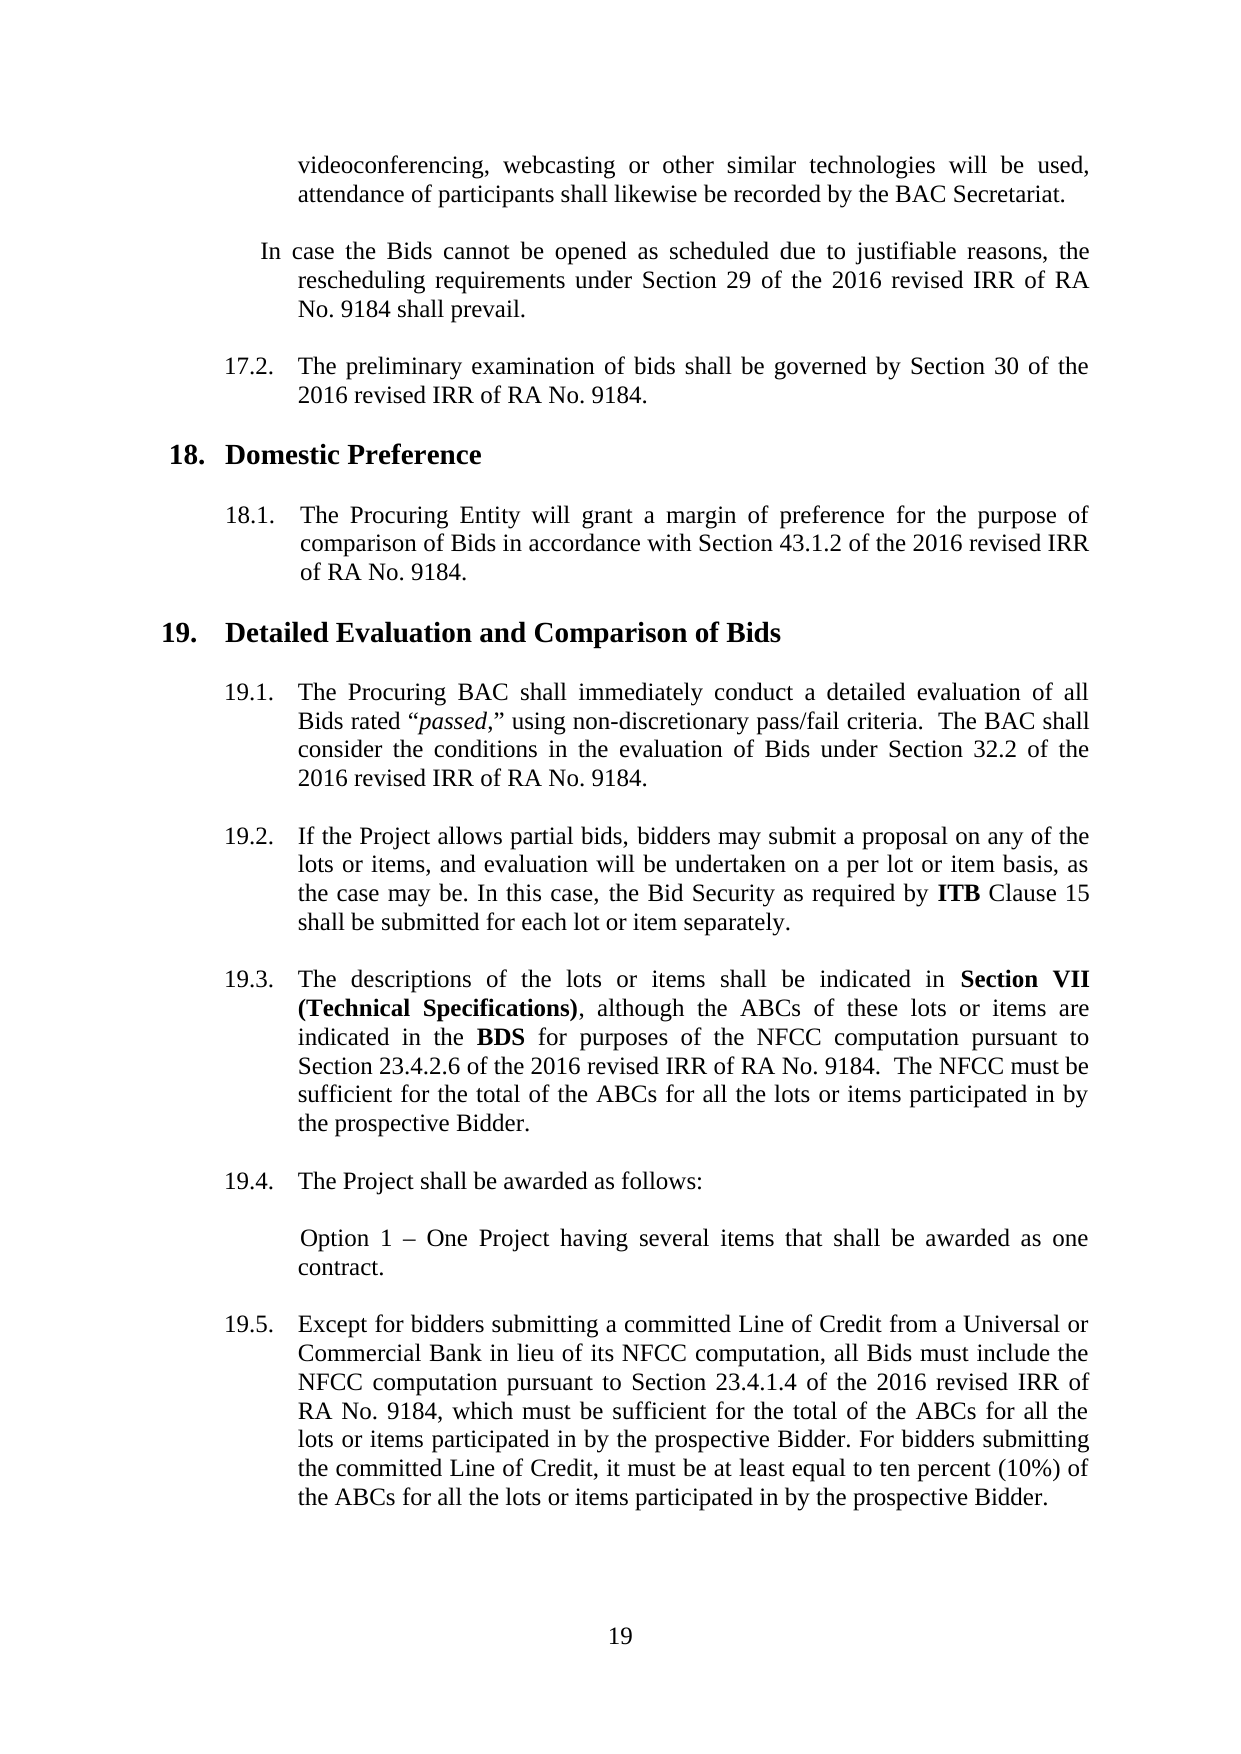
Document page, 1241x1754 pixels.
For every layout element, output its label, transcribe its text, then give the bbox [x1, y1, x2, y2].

list Except for bidders submitting a committed Line of Credit from a Universal or Commercial Bank in lieu of its NFCC computation, all Bids must include the NFCC computation pursuant to Section 23.4.1.4 of the 2016 revised IRR of RA No. 9184, which must be sufficient for the total of the ABCs for all the lots or items participated in by the prospective Bidder. For bidders submitting the committed Line of Credit, it must be at least equal to ten percent (10%) of the ABCs for all the lots or items participated in by the prospective Bidder. [224, 1309, 1090, 1511]
text Option 1 – One Project having several items that shall be awarded as one contract. [298, 1223, 1090, 1281]
subtitle Domestic Preference [169, 437, 1090, 471]
list The preliminary examination of bids shall be governed by Section 30 of the 2016 revised IRR of RA No. 9184. [224, 351, 1090, 409]
list The descriptions of the lots or items shall be indicated in Section VII (Technical Specifications), although the ABCs of these lots or items are indicated in the BDS for purposes of the NFCC computation pursuant to Section 23.4.2.6 of the 2016 revised IRR of RA No. 9184. The NFCC must be sufficient for the total of the ABCs for all the lots or items participated in by the prospective Bidder. [224, 964, 1090, 1137]
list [223, 150, 1090, 207]
text 18.1. The Procuring Entity will grant a margin of preference for the purpose of comparison of Bids in accordance with Section 43.1.2 of the 2016 revised IRR of RA No. 9184. [225, 500, 1090, 586]
list The Procuring BAC shall immediately conduct a detailed evaluation of all Bids rated “passed,” using non-discretionary pass/fail criteria. The BAC shall consider the conditions in the evaluation of Bids under Section 32.2 of the 2016 revised IRR of RA No. 9184. [224, 677, 1090, 792]
list If the Project allows partial bids, bidders may submit a proposal on any of the lots or items, and evaluation will be undertaken on a per lot or item basis, as the case may be. In this case, the Bid Security as required by ITB Clause 15 shall be submitted for each lot or item separately. [224, 821, 1090, 936]
subtitle Detailed Evaluation and Comparison of Bids [161, 615, 1090, 648]
text In case the Bids cannot be opened as scheduled due to justifiable reasons, the rescheduling requirements under Section 29 of the 2016 revised IRR of RA No. 9184 shall prevail. [260, 236, 1090, 322]
list The Project shall be awarded as follows: [224, 1166, 1090, 1194]
